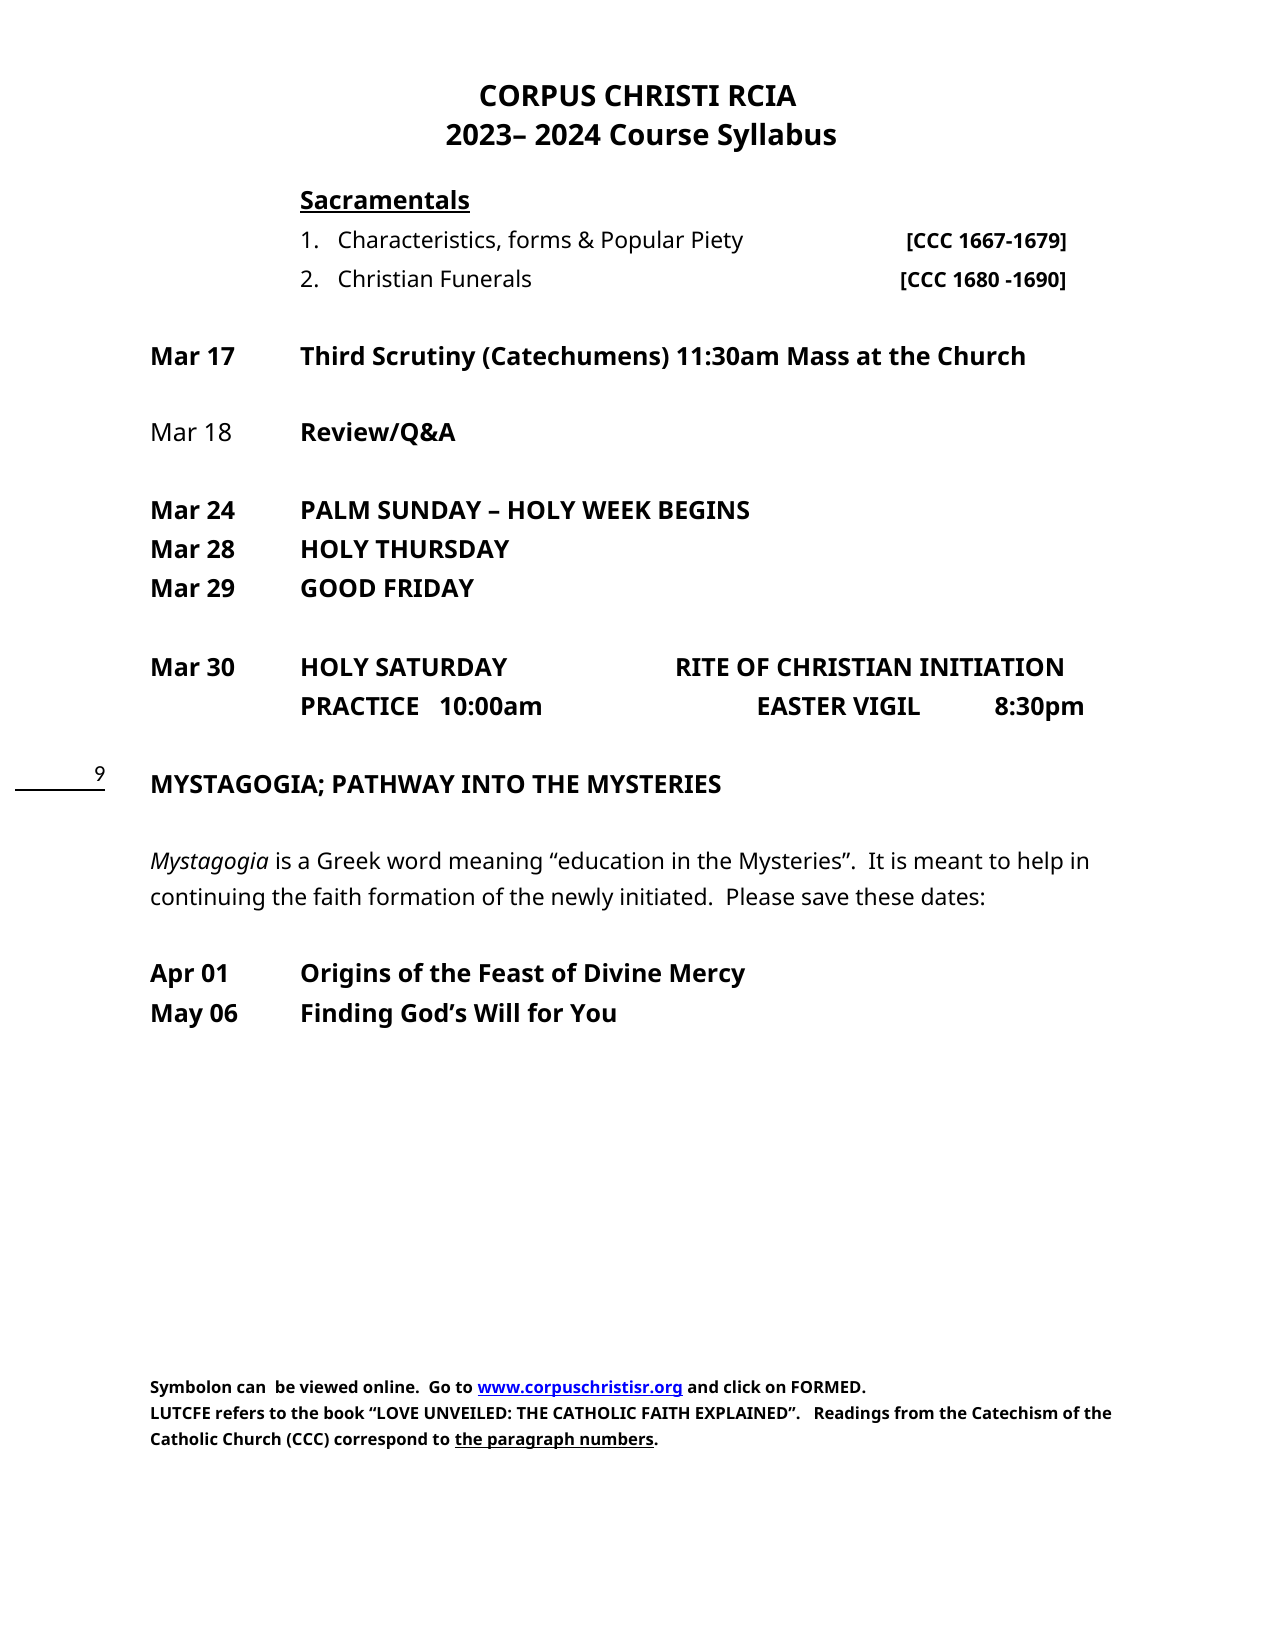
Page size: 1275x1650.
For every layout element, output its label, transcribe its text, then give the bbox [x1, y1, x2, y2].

text PRACTICE 10:00am EASTER VIGIL 8:30pm [225, 688, 1125, 722]
list Mar 17 Third Scrutiny (Catechumens) 11:30am Mass at the Church [150, 339, 1125, 373]
text Mar 30 HOLY SATURDAY RITE OF CHRISTIAN INITIATION [150, 649, 1125, 683]
text Mar 29 GOOD FRIDAY [150, 571, 1125, 605]
text Mystagogia is a Greek word meaning “education in the Mysteries”. It is meant to help in continuing the faith formation of the newly initiated. Please save these dates: [150, 845, 1125, 912]
text Mar 24 PALM SUNDAY – HOLY WEEK BEGINS [150, 492, 1125, 527]
list Characteristics, forms & Popular Piety [CCC 1667-1679] [300, 222, 1125, 256]
text Sacramentals [225, 182, 1125, 216]
list Christian Funerals [CCC 1680 -1690] [300, 261, 1125, 295]
text May 06 Finding God’s Will for You [150, 995, 1125, 1029]
text Mar 28 HOLY THURSDAY [150, 532, 1125, 566]
text MYSTAGOGIA; PATHWAY INTO THE MYSTERIES [150, 767, 1125, 801]
text Mar 18 Review/Q&A [150, 414, 1125, 448]
text Apr 01 Origins of the Feast of Divine Mercy [150, 956, 1125, 990]
